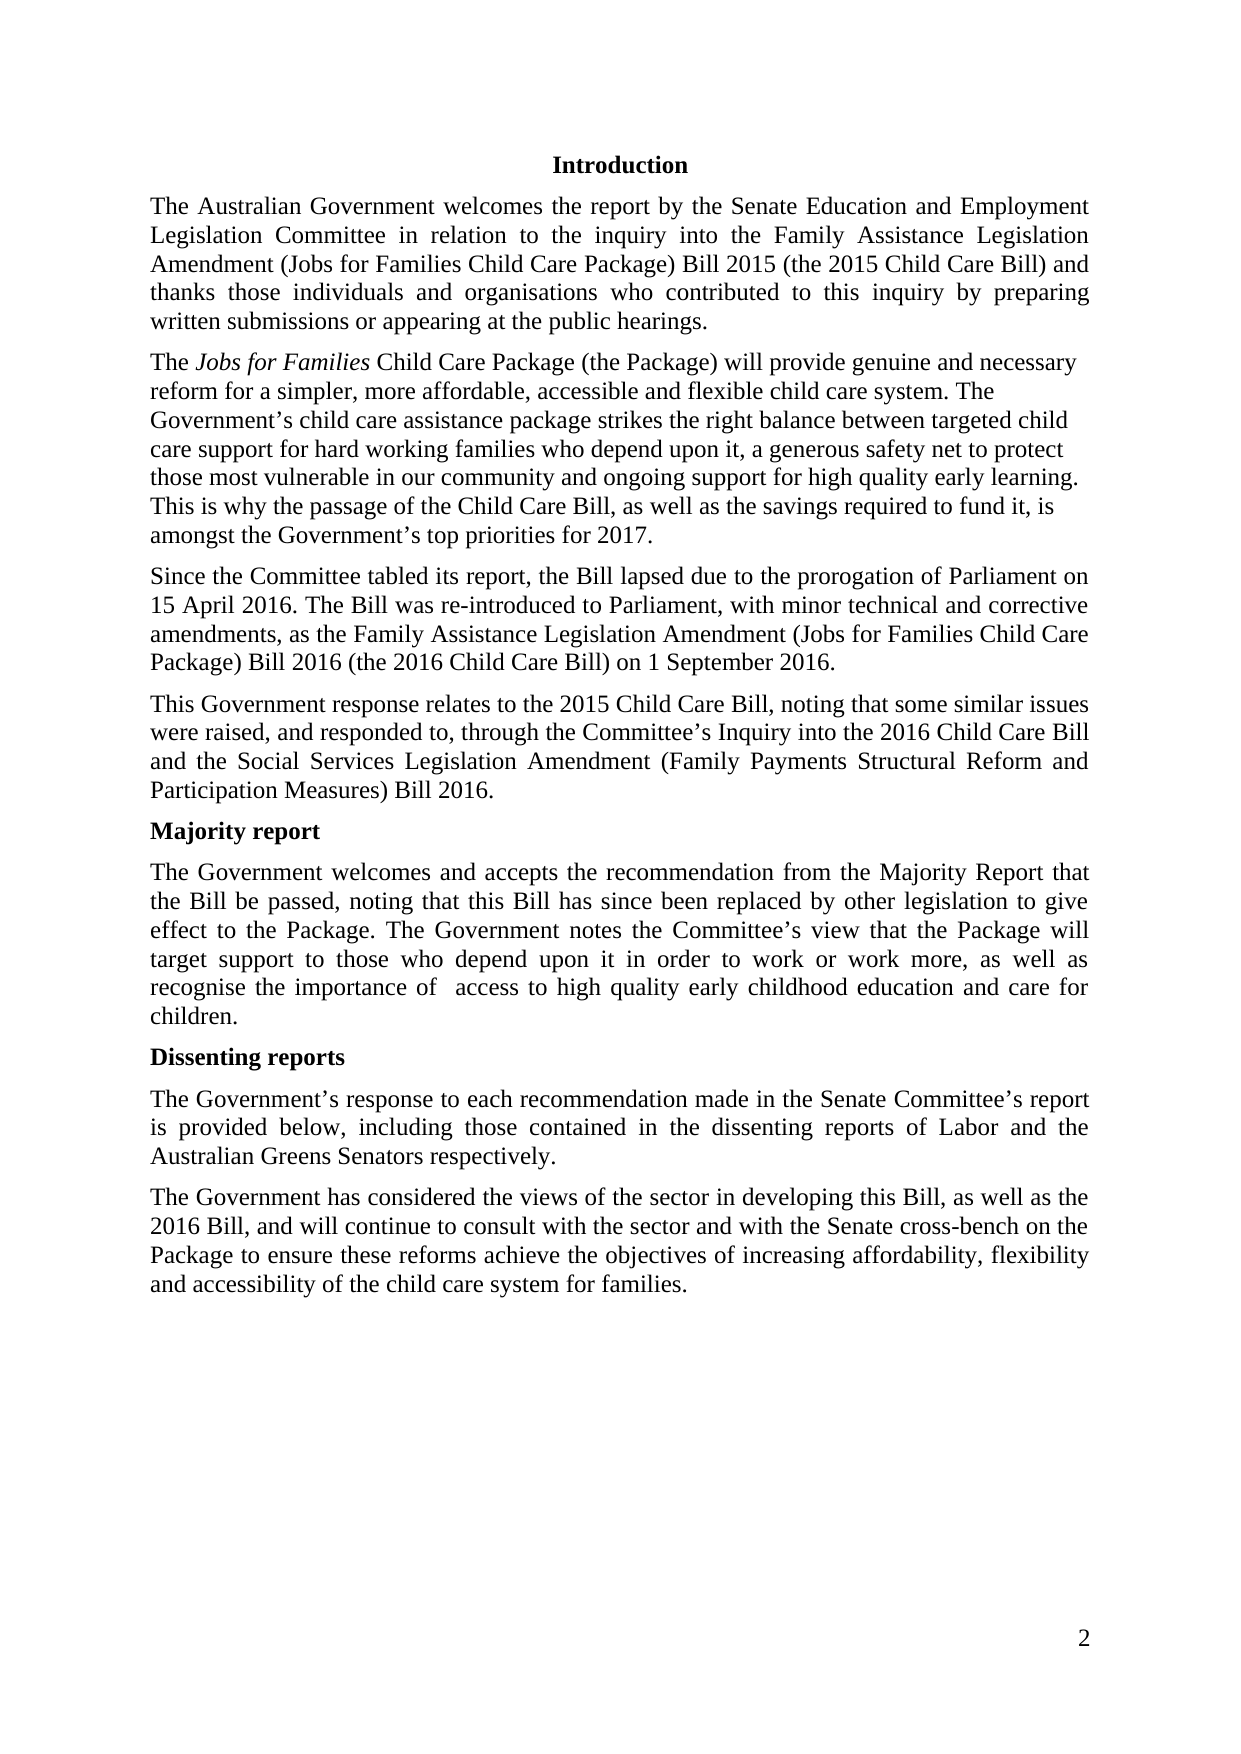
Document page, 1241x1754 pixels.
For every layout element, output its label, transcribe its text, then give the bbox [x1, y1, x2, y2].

text The Australian Government welcomes the report by the Senate Education and Employment Legislation Committee in relation to the inquiry into the Family Assistance Legislation Amendment (Jobs for Families Child Care Package) Bill 2015 (the 2015 Child Care Bill) and thanks those individuals and organisations who contributed to this inquiry by preparing written submissions or appearing at the public hearings. [150, 191, 1090, 335]
text The Government’s response to each recommendation made in the Senate Committee’s report is provided below, including those contained in the dissenting reports of Labor and the Australian Greens Senators respectively. [150, 1084, 1090, 1170]
text Majority report [150, 816, 1090, 845]
text The Government welcomes and accepts the recommendation from the Majority Report that the Bill be passed, noting that this Bill has since been replaced by other legislation to give effect to the Package. The Government notes the Committee’s view that the Package will target support to those who depend upon it in order to work or work more, as well as recognise the importance of access to high quality early childhood education and care for children. [150, 857, 1090, 1030]
text Dissenting reports [150, 1042, 1090, 1071]
text The Government has considered the views of the sector in developing this Bill, as well as the 2016 Bill, and will continue to consult with the sector and with the Senate cross-bench on the Package to ensure these reforms achieve the objectives of increasing affordability, flexibility and accessibility of the child care system for families. [150, 1182, 1090, 1297]
text Introduction [150, 150, 1090, 179]
text Since the Committee tabled its report, the Bill lapsed due to the prorogation of Parliament on 15 April 2016. The Bill was re-introduced to Parliament, with minor technical and corrective amendments, as the Family Assistance Legislation Amendment (Jobs for Families Child Care Package) Bill 2016 (the 2016 Child Care Bill) on 1 September 2016. [150, 561, 1090, 676]
text This Government response relates to the 2015 Child Care Bill, noting that some similar issues were raised, and responded to, through the Committee’s Inquiry into the 2016 Child Care Bill and the Social Services Legislation Amendment (Family Payments Structural Reform and Participation Measures) Bill 2016. [150, 689, 1090, 804]
text The Jobs for Families Child Care Package (the Package) will provide genuine and necessary reform for a simpler, more affordable, accessible and flexible child care system. The Government’s child care assistance package strikes the right balance between targeted child care support for hard working families who depend upon it, a generous safety net to protect those most vulnerable in our community and ongoing support for high quality early learning. This is why the passage of the Child Care Bill, as well as the savings required to fund it, is amongst the Government’s top priorities for 2017. [150, 347, 1090, 549]
